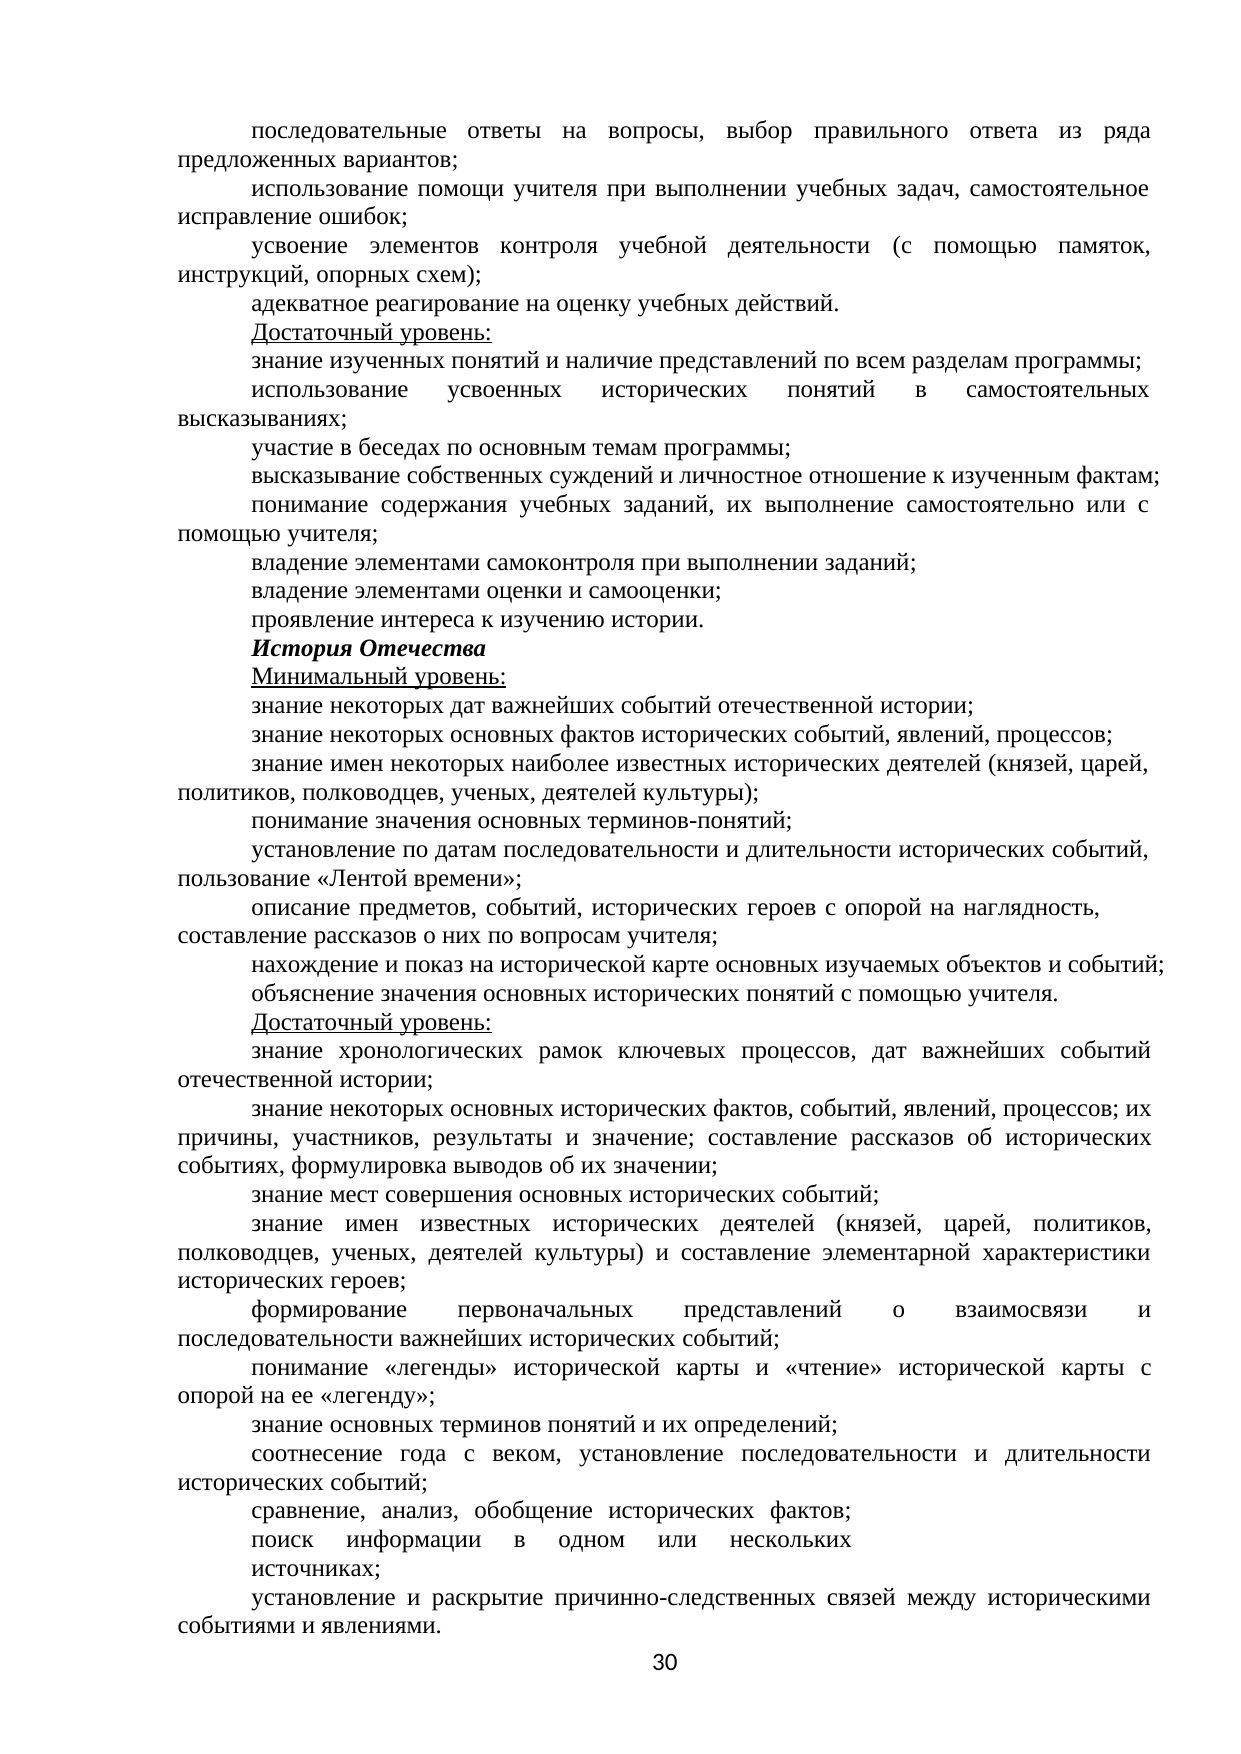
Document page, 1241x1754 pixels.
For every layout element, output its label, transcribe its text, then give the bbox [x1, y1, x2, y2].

text нахождение и показ на исторической карте основных изучаемых объектов и событий; объяснение значения основных исторических понятий с помощью учителя. [251, 949, 1213, 1007]
text установление по датам последовательности и длительности исторических событий, пользование «Лентой времени»; [177, 834, 1213, 892]
text знание мест совершения основных исторических событий; [251, 1179, 1213, 1208]
text знание имен известных исторических деятелей (князей, царей, политиков, полководцев, ученых, деятелей культуры) и составление элементарной характеристики исторических героев; [177, 1208, 1152, 1294]
text описание предметов, событий, исторических героев с опорой на наглядность, составление рассказов о них по вопросам учителя; [177, 892, 1213, 949]
text высказываниях; [177, 403, 1213, 432]
subtitle История Отечества [251, 633, 1213, 662]
text проявление интереса к изучению истории. [251, 604, 1213, 633]
text политиков, полководцев, ученых, деятелей культуры); понимание значения основных терминов-понятий; [177, 777, 839, 834]
text Достаточный уровень: [251, 1007, 1213, 1036]
text последовательные ответы на вопросы, выбор правильного ответа из ряда предложенных вариантов; [177, 115, 1151, 173]
text помощью учителя; [177, 518, 1213, 547]
text знание некоторых основных фактов исторических событий, явлений, процессов; знание имен некоторых наиболее известных исторических деятелей (князей, царей, [251, 719, 1152, 777]
text адекватное реагирование на оценку учебных действий. Достаточный уровень: [251, 288, 948, 345]
text формирование первоначальных представлений о взаимосвязи и последовательности важнейших исторических событий; [177, 1294, 1151, 1352]
text Минимальный уровень: [251, 662, 1213, 690]
text владение элементами самоконтроля при выполнении заданий; владение элементами оценки и самооценки; [251, 547, 948, 604]
text знание хронологических рамок ключевых процессов, дат важнейших событий отечественной истории; [177, 1036, 1151, 1093]
text знание основных терминов понятий и их определений; [251, 1409, 1213, 1438]
text соотнесение года с веком, установление последовательности и длительности исторических событий; [177, 1438, 1151, 1496]
text использование помощи учителя при выполнении учебных задач, самостоятельное исправление ошибок; [177, 173, 1213, 230]
text понимание «легенды» исторической карты и «чтение» исторической карты с опорой на ее «легенду»; [177, 1352, 1152, 1409]
text сравнение, анализ, обобщение исторических фактов; поиск информации в одном или нескольких источниках; [251, 1496, 852, 1582]
text участие в беседах по основным темам программы; [251, 432, 1213, 460]
text усвоение элементов контроля учебной деятельности (с помощью памяток, инструкций, опорных схем); [177, 230, 1151, 288]
text установление и раскрытие причинно-следственных связей между историческими событиями и явлениями. [177, 1582, 1152, 1639]
text высказывание собственных суждений и личностное отношение к изученным фактам; понимание содержания учебных заданий, их выполнение самостоятельно или с [251, 460, 1213, 518]
text знание некоторых дат важнейших событий отечественной истории; [251, 690, 1213, 719]
text знание некоторых основных исторических фактов, событий, явлений, процессов; их причины, участников, результаты и значение; составление рассказов об исторических событиях, формулировка выводов об их значении; [177, 1093, 1152, 1179]
text знание изученных понятий и наличие представлений по всем разделам программы; использование усвоенных исторических понятий в самостоятельных [251, 345, 1151, 403]
